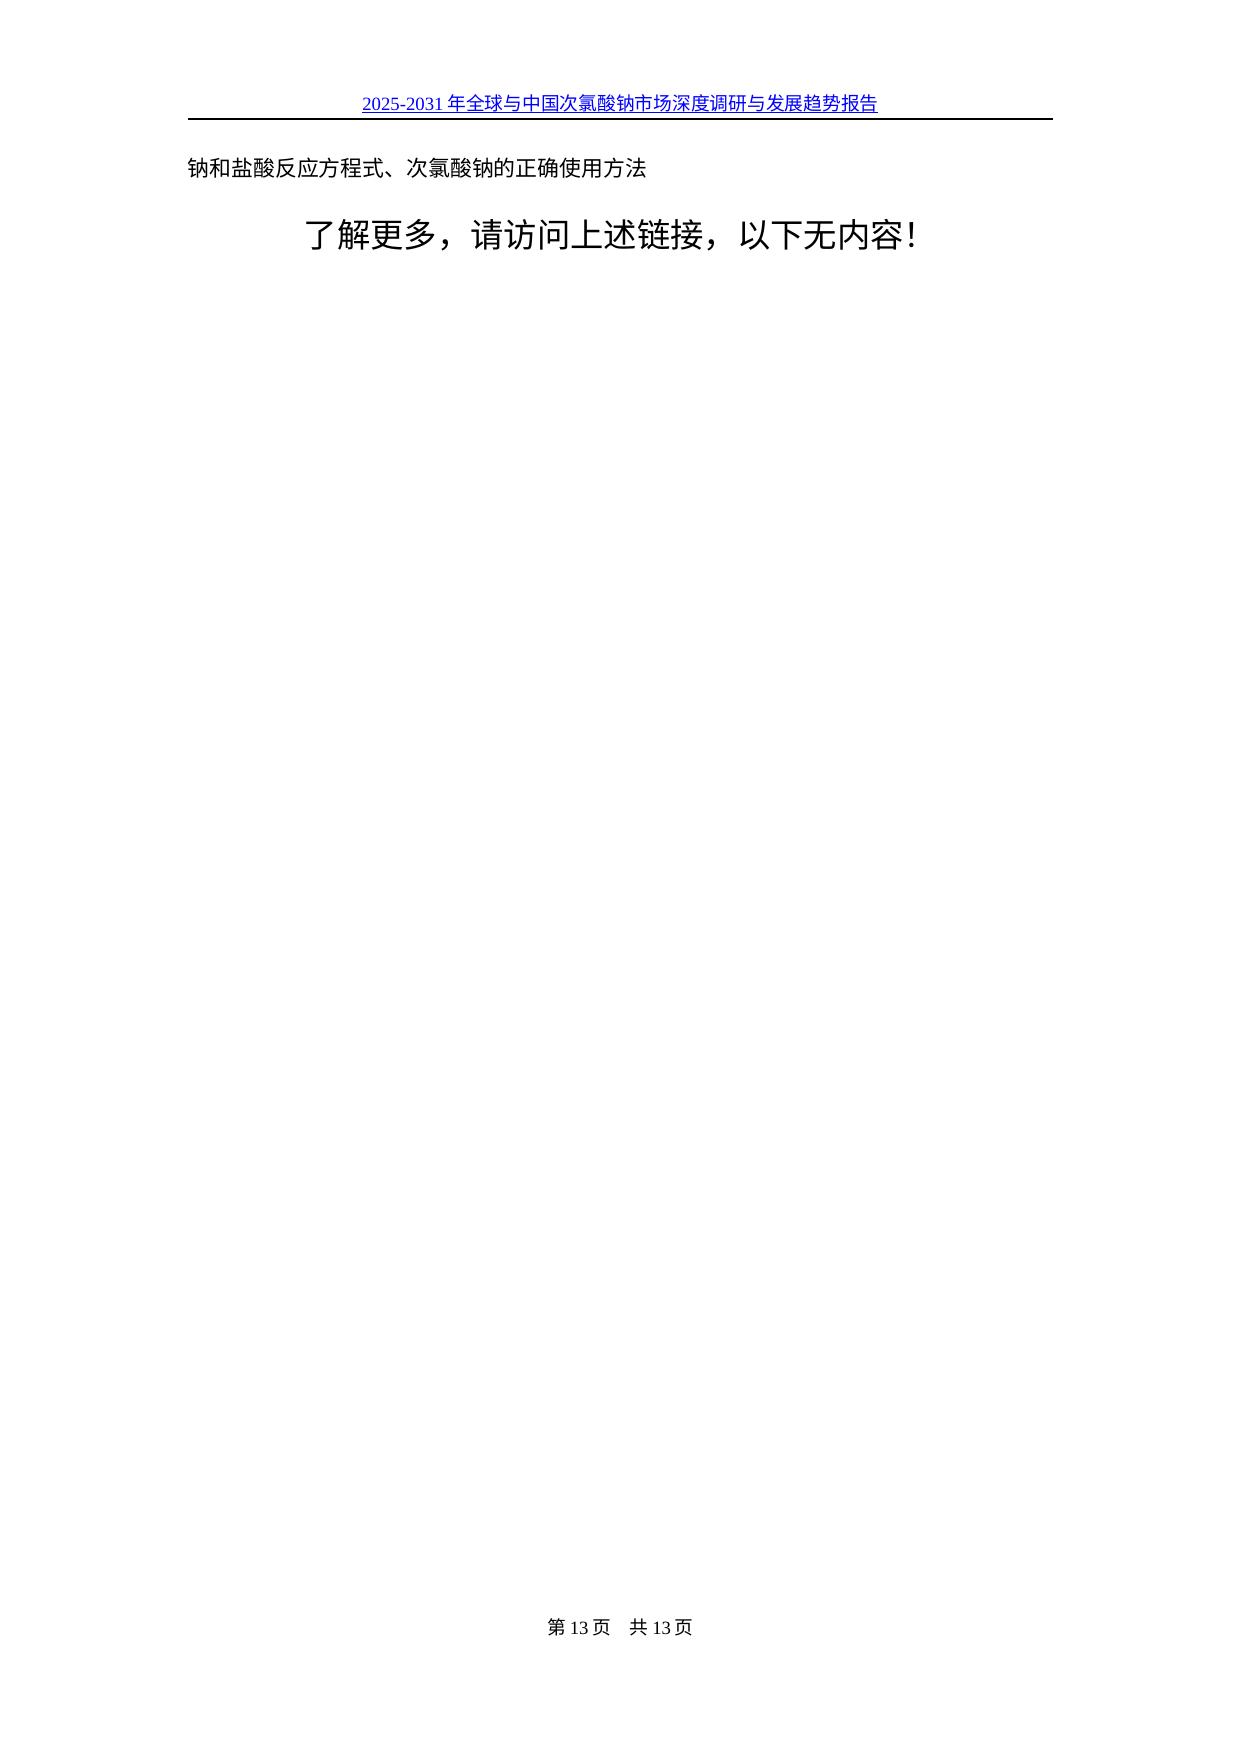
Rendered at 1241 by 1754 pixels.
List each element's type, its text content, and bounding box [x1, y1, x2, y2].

title 了解更多，请访问上述链接，以下无内容！ [187, 200, 1053, 265]
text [187, 150, 1053, 183]
